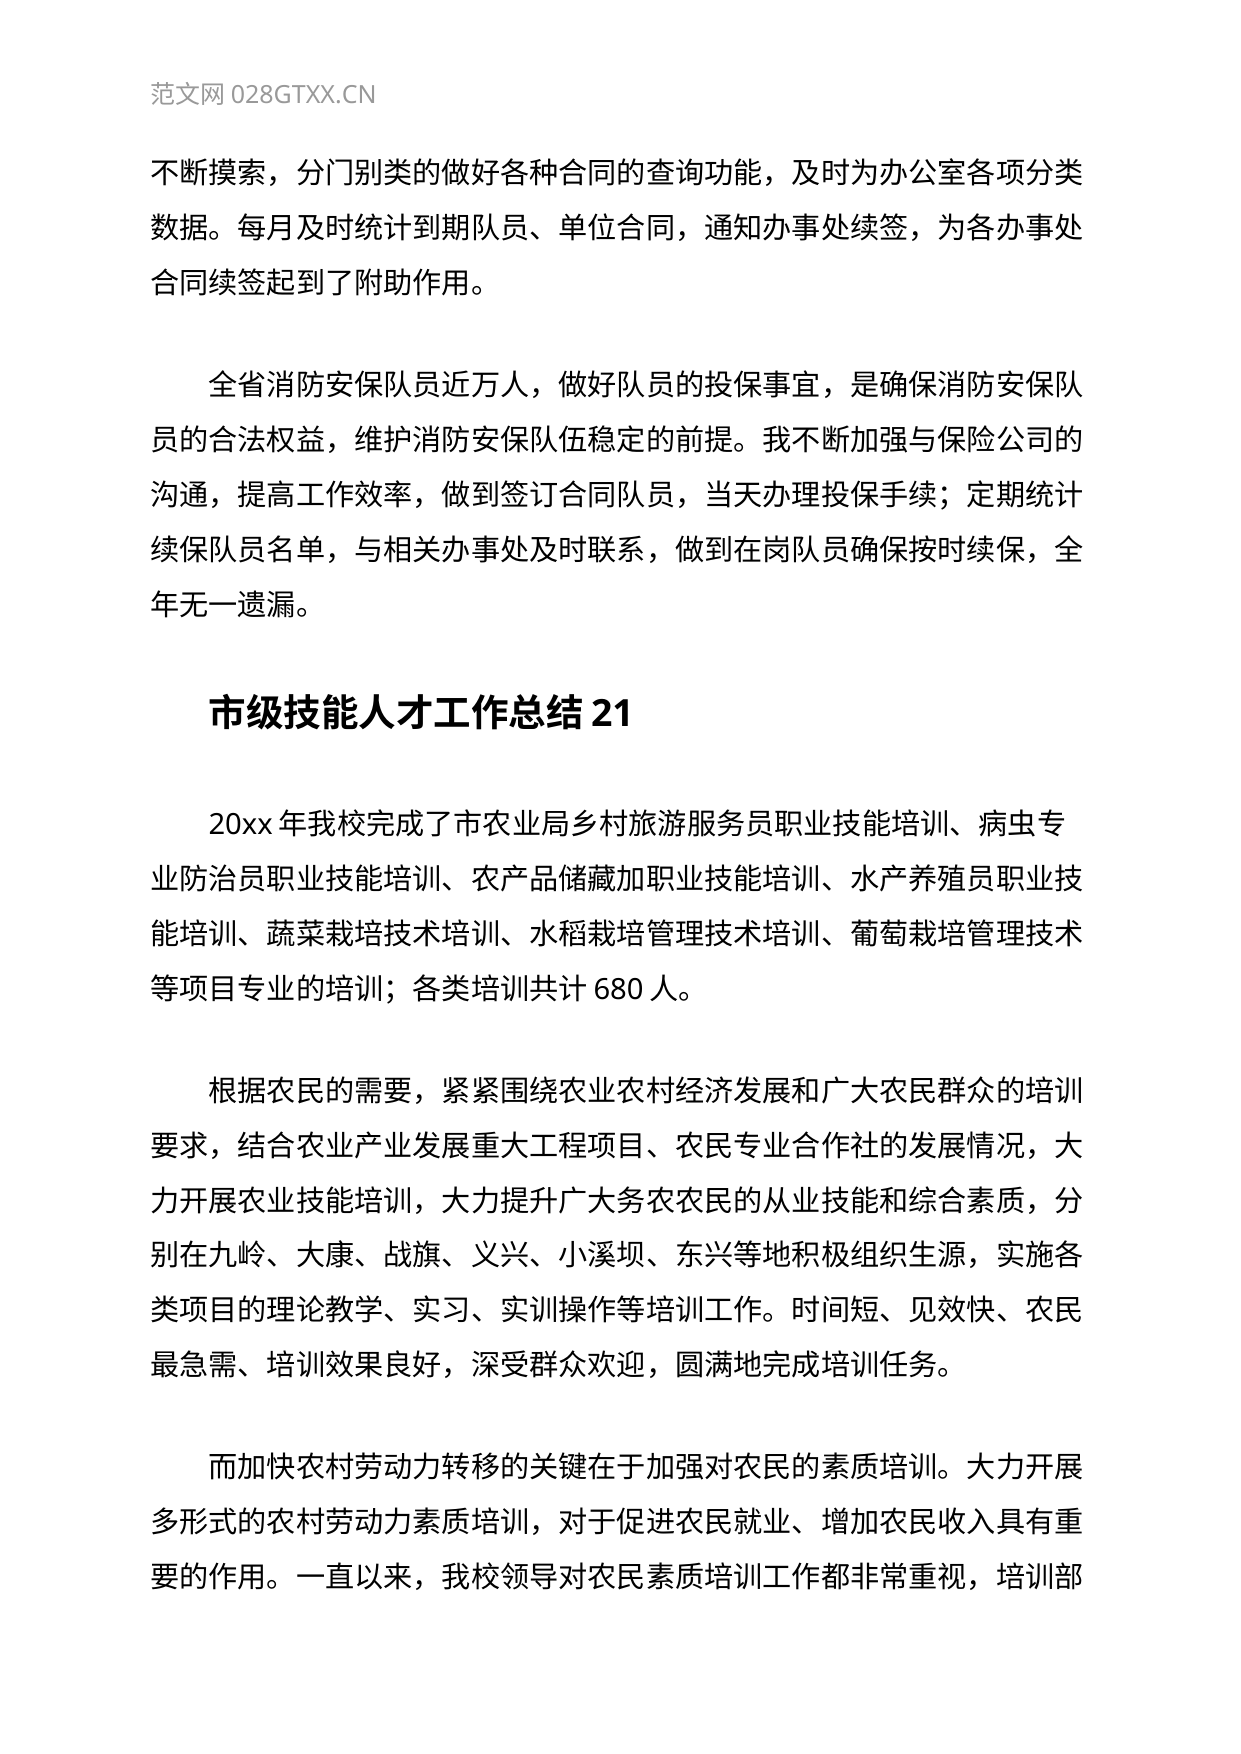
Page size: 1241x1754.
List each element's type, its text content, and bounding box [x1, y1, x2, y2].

text 20xx年我校完成了市农业局乡村旅游服务员职业技能培训、病虫专业防治员职业技能培训、农产品储藏加职业技能培训、水产养殖员职业技能培训、蔬菜栽培技术培训、水稻栽培管理技术培训、葡萄栽培管理技术等项目专业的培训；各类培训共计680人。 [150, 801, 1090, 1008]
text 市级技能人才工作总结21 [150, 683, 1090, 737]
text 根据农民的需要，紧紧围绕农业农村经济发展和广大农民群众的培训要求，结合农业产业发展重大工程项目、农民专业合作社的发展情况，大力开展农业技能培训，大力提升广大务农农民的从业技能和综合素质，分别在九岭、大康、战旗、义兴、小溪坝、东兴等地积极组织生源，实施各类项目的理论教学、实习、实训操作等培训工作。时间短、见效快、农民最急需、培训效果良好，深受群众欢迎，圆满地完成培训任务。 [150, 1067, 1090, 1384]
text 全省消防安保队员近万人，做好队员的投保事宜，是确保消防安保队员的合法权益，维护消防安保队伍稳定的前提。我不断加强与保险公司的沟通，提高工作效率，做到签订合同队员，当天办理投保手续；定期统计续保队员名单，与相关办事处及时联系，做到在岗队员确保按时续保，全年无一遗漏。 [150, 362, 1090, 623]
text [150, 150, 1090, 302]
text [150, 1443, 1090, 1596]
